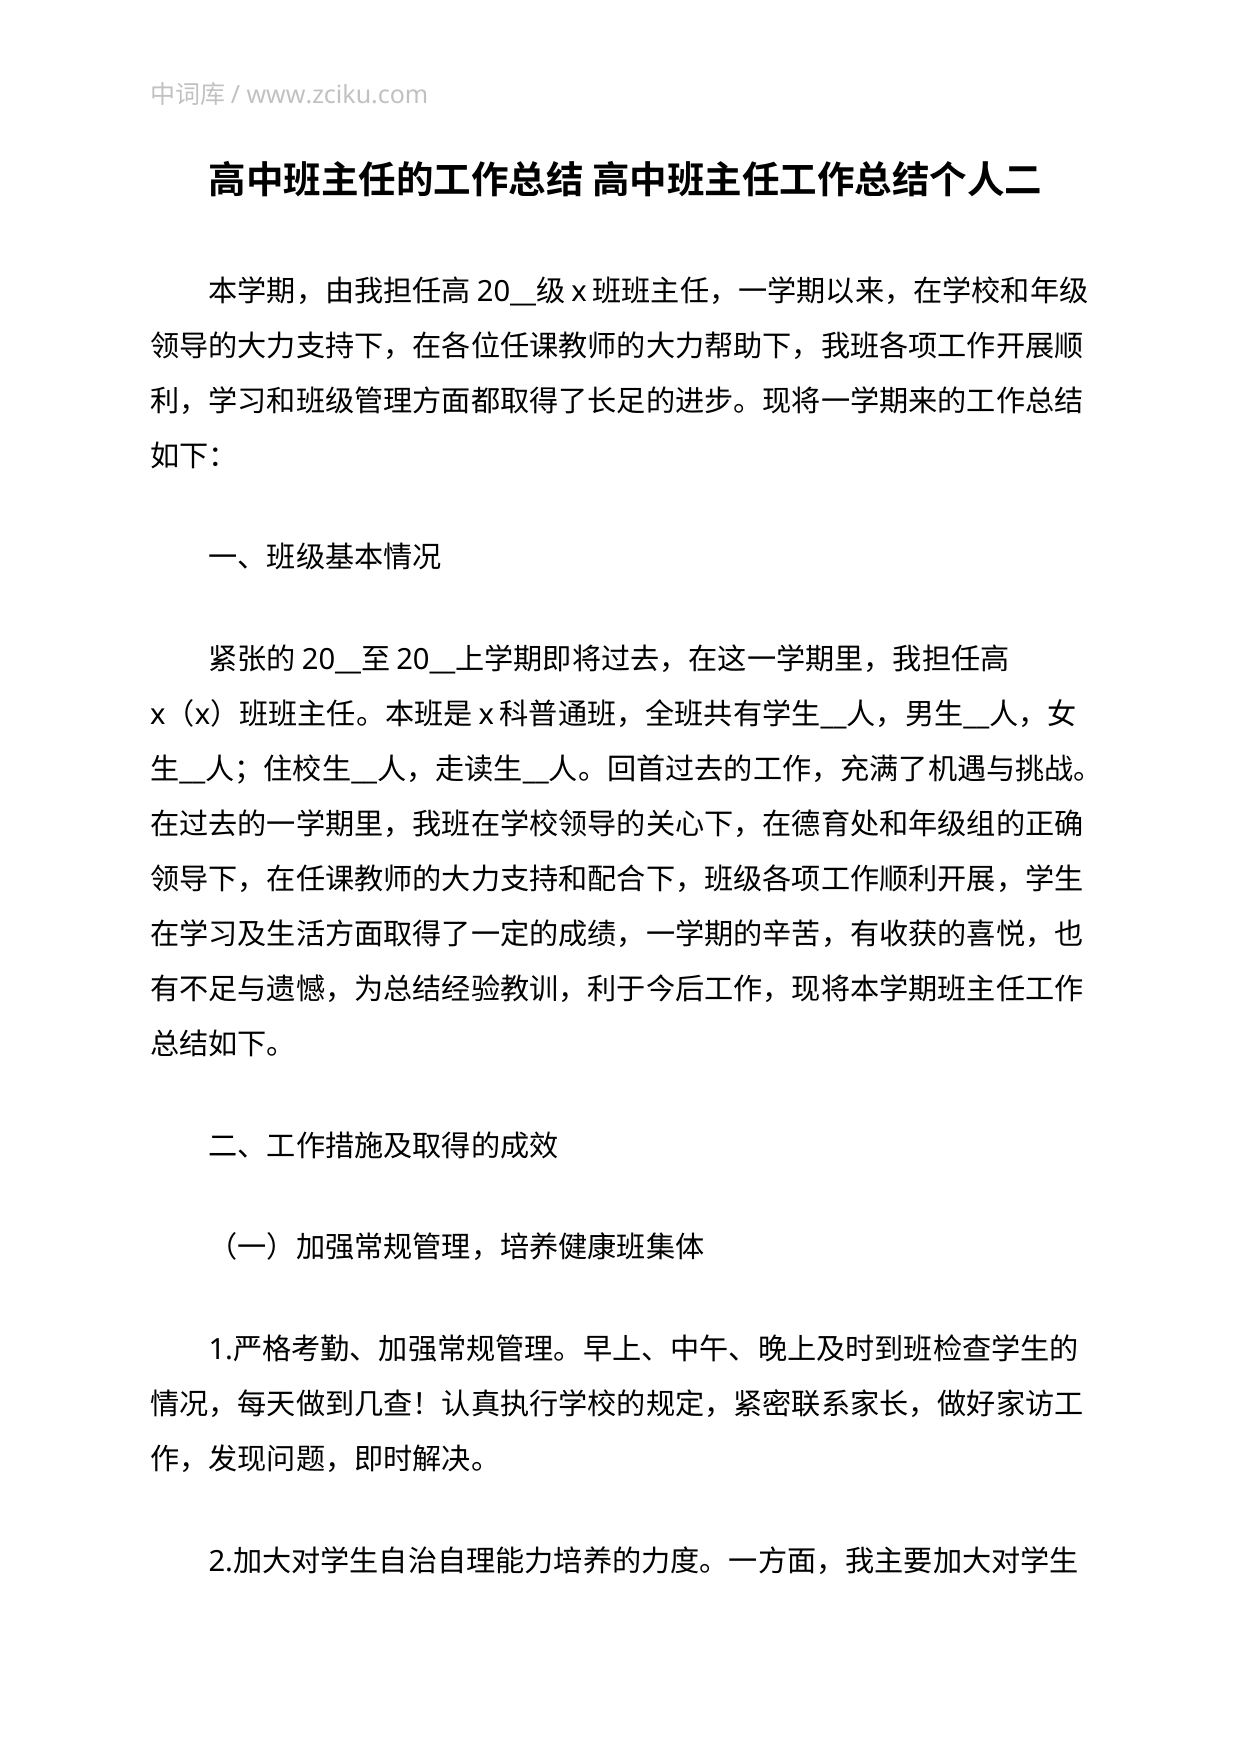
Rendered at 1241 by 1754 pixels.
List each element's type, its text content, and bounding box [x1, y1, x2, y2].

text 1.严格考勤、加强常规管理。早上、中午、晚上及时到班检查学生的情况，每天做到几查！认真执行学校的规定，紧密联系家长，做好家访工作，发现问题，即时解决。 [150, 1326, 1090, 1478]
text 紧张的20__至20__上学期即将过去，在这一学期里，我担任高x（x）班班主任。本班是x科普通班，全班共有学生__人，男生__人，女生__人；住校生__人，走读生__人。回首过去的工作，充满了机遇与挑战。在过去的一学期里，我班在学校领导的关心下，在德育处和年级组的正确领导下，在任课教师的大力支持和配合下，班级各项工作顺利开展，学生在学习及生活方面取得了一定的成绩，一学期的辛苦，有收获的喜悦，也有不足与遗憾，为总结经验教训，利于今后工作，现将本学期班主任工作总结如下。 [150, 636, 1090, 1063]
text 本学期，由我担任高20__级x班班主任，一学期以来，在学校和年级领导的大力支持下，在各位任课教师的大力帮助下，我班各项工作开展顺利，学习和班级管理方面都取得了长足的进步。现将一学期来的工作总结如下： [150, 267, 1090, 474]
text 高中班主任的工作总结 高中班主任工作总结个人二 [150, 150, 1090, 204]
text 二、工作措施及取得的成效 [150, 1122, 1090, 1164]
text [150, 1537, 1090, 1580]
text （一）加强常规管理，培养健康班集体 [150, 1224, 1090, 1266]
text 一、班级基本情况 [150, 534, 1090, 576]
